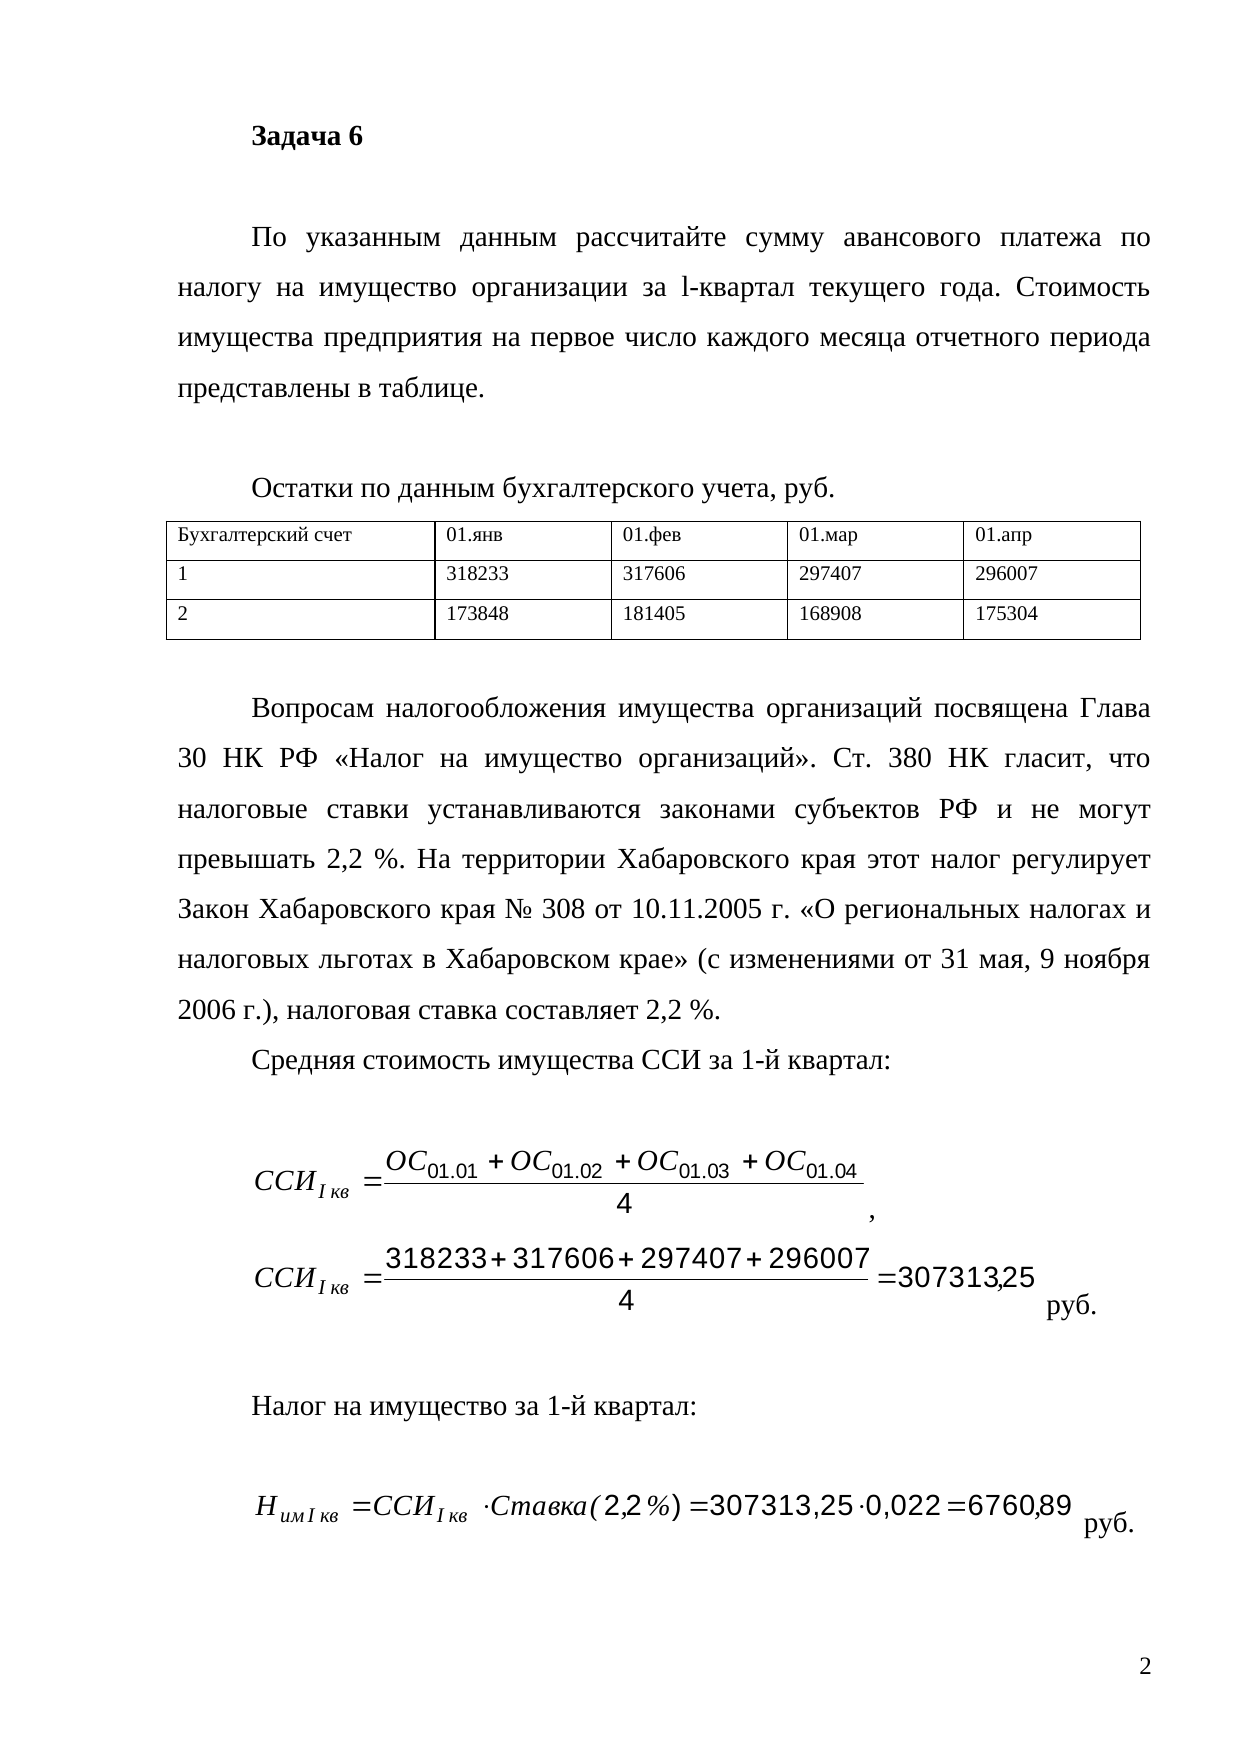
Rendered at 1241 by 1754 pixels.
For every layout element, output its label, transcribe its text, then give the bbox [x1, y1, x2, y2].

table_header 01.апр [964, 522, 1140, 560]
table_cell 181405 [612, 600, 787, 639]
text Налог на имущество за 1-й квартал: [177, 1388, 1152, 1421]
table_cell 318233 [436, 561, 611, 599]
table_cell 317606 [612, 561, 787, 599]
text По указанным данным рассчитайте сумму авансового платежа по налогу на имущество организации за l-квартал текущего года. Стоимость имущества предприятия на первое число каждого месяца отчетного периода представлены в таблице. [177, 219, 1152, 403]
table_header 01.мар [788, 522, 963, 560]
table_cell 173848 [436, 600, 611, 639]
text руб. [177, 1241, 1152, 1321]
table_cell 168908 [788, 600, 963, 639]
table_cell 296007 [964, 561, 1140, 599]
text Средняя стоимость имущества ССИ за 1-й квартал: [177, 1042, 1152, 1076]
table_header 01.фев [612, 522, 787, 560]
text Задача 6 [177, 118, 1152, 152]
text Вопросам налогообложения имущества организаций посвящена Глава 30 НК РФ «Налог на имущество организаций». Ст. 380 НК гласит, что налоговые ставки устанавливаются законами субъектов РФ и не могут превышать 2,2 %. На территории Хабаровского края этот налог регулирует Закон Хабаровского края № 308 от 10.11.2005 г. «О региональных налогах и налоговых льготах в Хабаровском крае» (с изменениями от 31 мая, 9 ноября 2006 г.), налоговая ставка составляет 2,2 %. [177, 690, 1152, 1026]
table_cell 1 [167, 561, 434, 599]
text Остатки по данным бухгалтерского учета, руб. [177, 470, 1152, 504]
text руб. [177, 1488, 1152, 1539]
table_header 01.янв [436, 522, 611, 560]
table_cell 175304 [964, 600, 1140, 639]
table_cell 2 [167, 600, 434, 639]
table_header Бухгалтерский счет [167, 522, 434, 560]
text , [177, 1143, 1152, 1224]
table_cell 297407 [788, 561, 963, 599]
